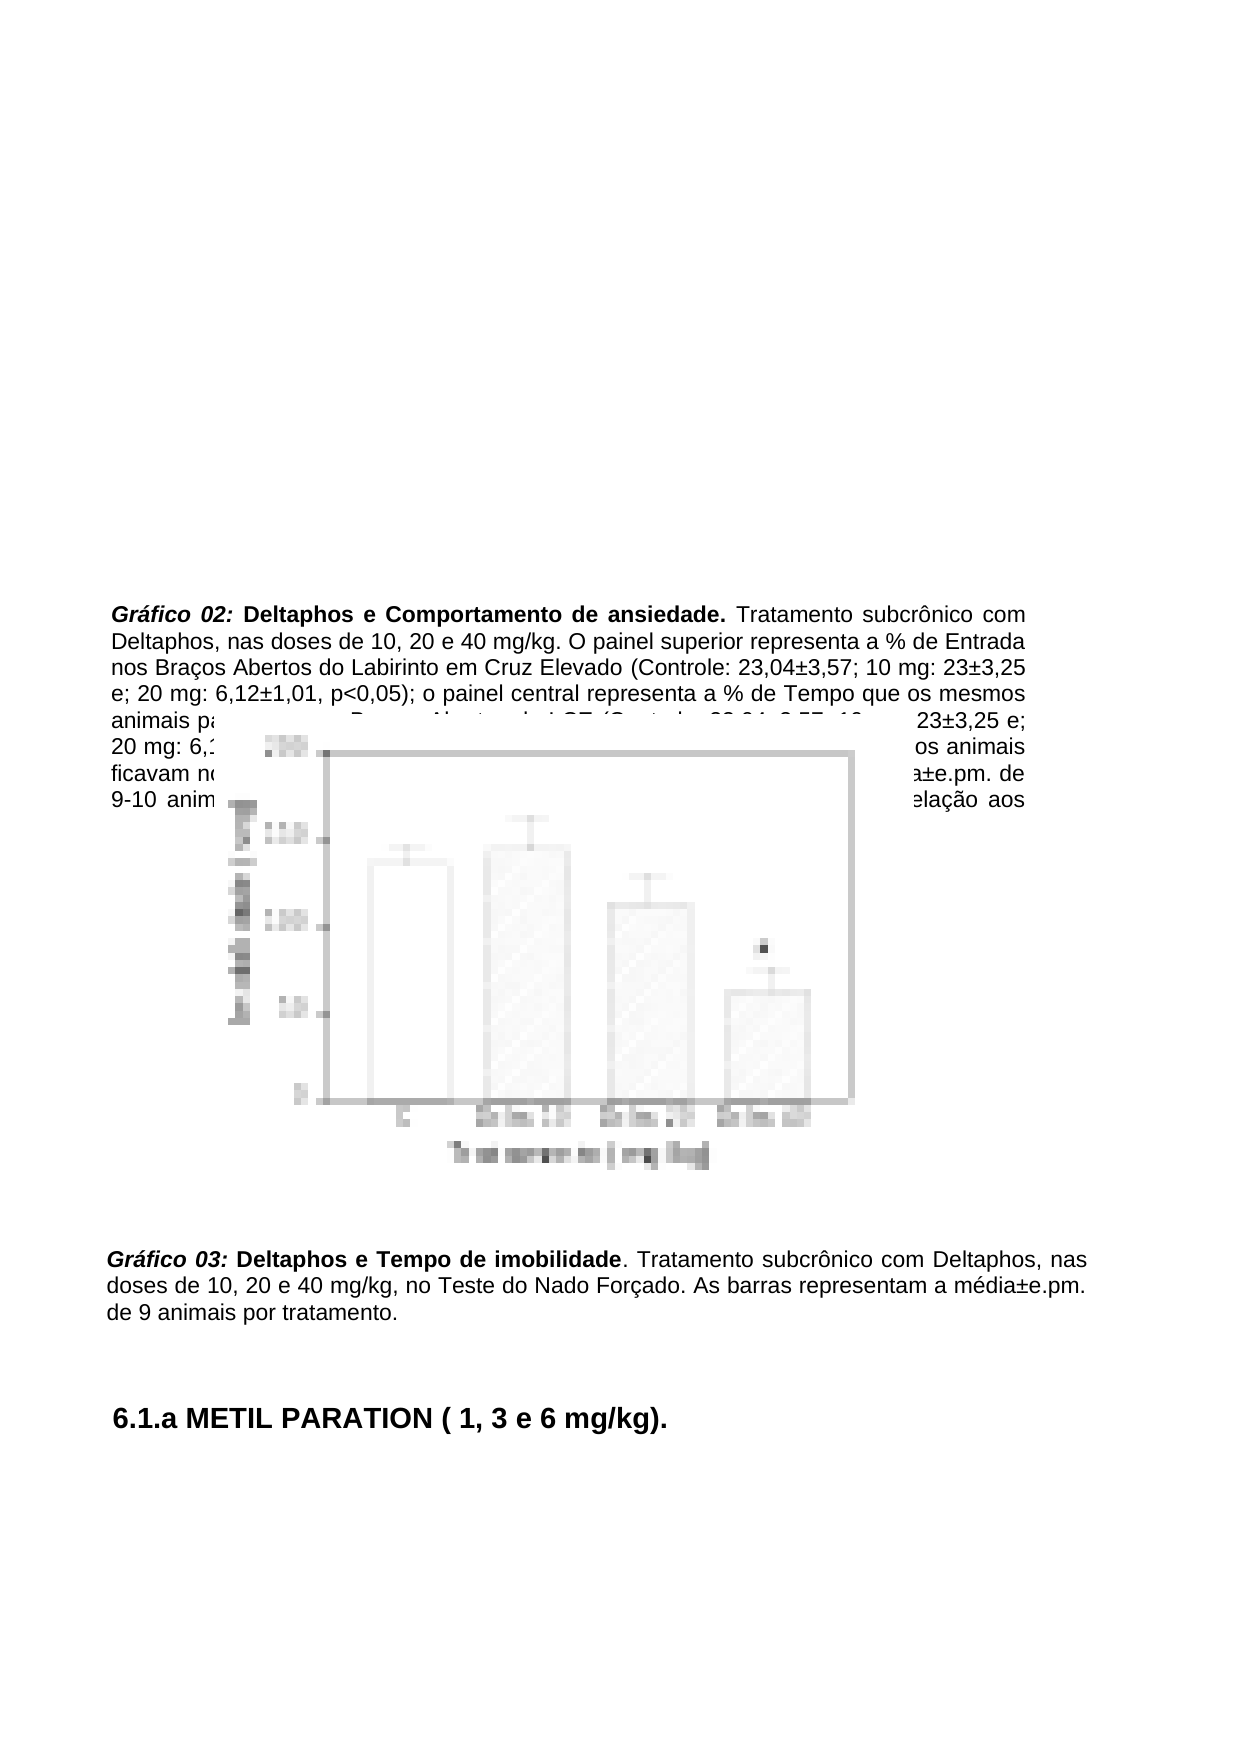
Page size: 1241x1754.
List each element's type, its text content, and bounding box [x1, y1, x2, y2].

text 6.1.a METIL PARATION ( 1, 3 e 6 mg/kg). [112, 1401, 1128, 1434]
